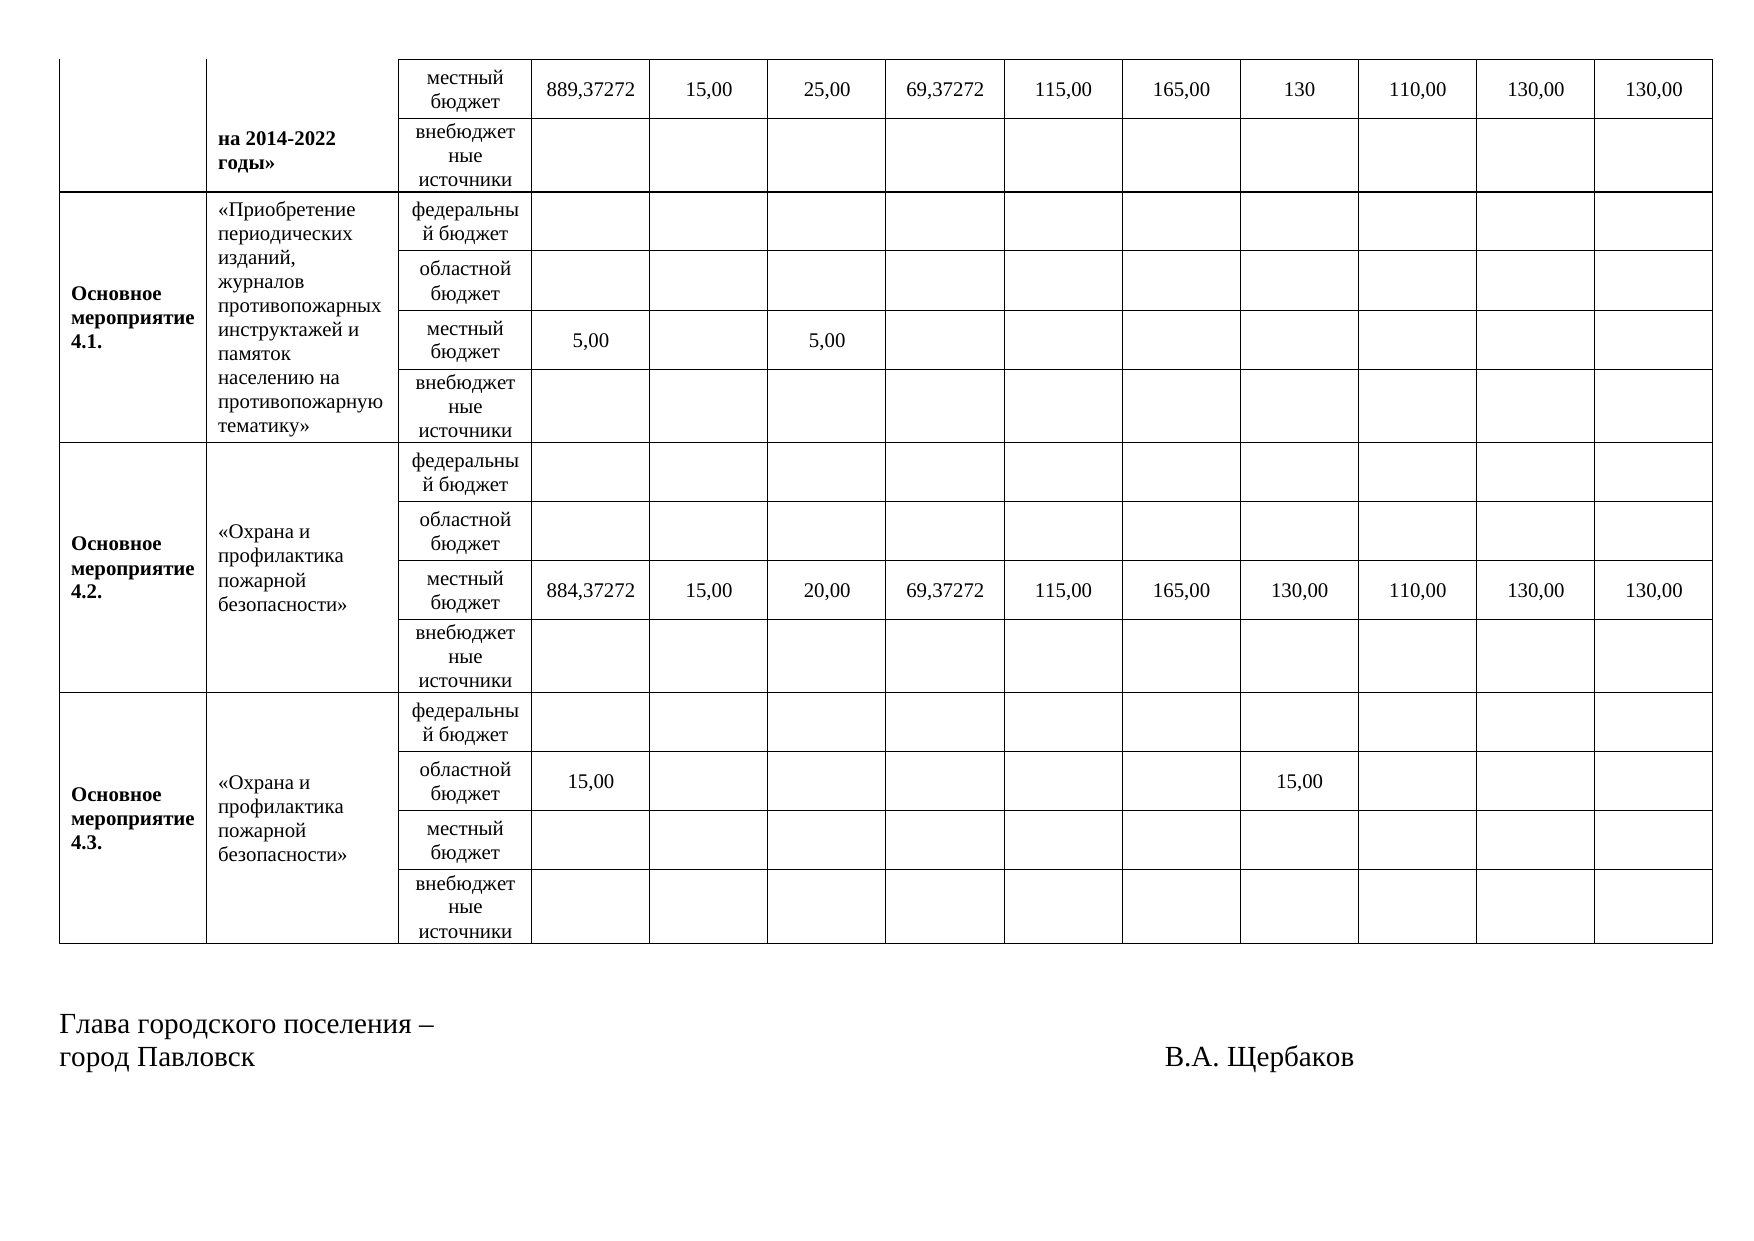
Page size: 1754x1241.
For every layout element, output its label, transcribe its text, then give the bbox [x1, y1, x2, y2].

table_cell [1241, 620, 1358, 692]
table_cell [768, 870, 885, 943]
table_cell [768, 370, 885, 442]
table_cell [768, 502, 885, 560]
table_cell 110,00 [1359, 60, 1476, 118]
table_cell [886, 752, 1004, 810]
table_cell [650, 370, 767, 442]
table_cell [1005, 251, 1122, 309]
table_cell 69,37272 [886, 60, 1004, 118]
table_cell «Приобретение периодических изданий, журналов противопожарных инструктажей и памяток населению на противопожарную тематику» [207, 193, 398, 442]
table_cell внебюджетные источники [399, 119, 531, 191]
table_cell внебюджетные источники [399, 870, 531, 943]
table_cell [1477, 311, 1594, 368]
table_cell [1477, 443, 1594, 501]
table_cell местный бюджет [399, 561, 531, 619]
table_cell [1477, 870, 1594, 943]
table_cell 69,37272 [886, 561, 1004, 619]
table_cell [1595, 502, 1712, 560]
table_cell [1241, 251, 1358, 309]
table_cell Основное мероприятие 4.1. [60, 193, 206, 442]
table_cell Основное мероприятие 4.3. [60, 693, 206, 943]
table_cell [532, 370, 649, 442]
table_cell 889,37272 [532, 60, 649, 118]
table_cell [1123, 251, 1240, 309]
table_cell федеральный бюджет [399, 693, 531, 751]
table_cell [1595, 752, 1712, 810]
table_cell [886, 311, 1004, 368]
table_cell [650, 870, 767, 943]
table_cell [768, 752, 885, 810]
table_cell [886, 119, 1004, 191]
table_cell [650, 811, 767, 869]
table_cell 130,00 [1595, 561, 1712, 619]
table_cell [1477, 370, 1594, 442]
table_cell [1477, 752, 1594, 810]
table_cell [1477, 811, 1594, 869]
table_cell федеральный бюджет [399, 193, 531, 250]
table_cell [650, 502, 767, 560]
table_cell [886, 251, 1004, 309]
table_cell [1241, 311, 1358, 368]
table_cell [532, 443, 649, 501]
table_cell [1241, 693, 1358, 751]
table_cell [1241, 443, 1358, 501]
table_cell 884,37272 [532, 561, 649, 619]
table_cell [650, 193, 767, 250]
table_cell [1123, 443, 1240, 501]
table_cell [1359, 811, 1476, 869]
table_cell Основное мероприятие 4.2. [60, 443, 206, 692]
table_cell [1595, 870, 1712, 943]
table_cell [1123, 620, 1240, 692]
table_cell [1123, 693, 1240, 751]
table_cell [1595, 620, 1712, 692]
table_cell областной бюджет [399, 251, 531, 309]
table_cell 165,00 [1123, 60, 1240, 118]
table_cell [1005, 752, 1122, 810]
table_cell [650, 119, 767, 191]
table_cell [1005, 870, 1122, 943]
table_cell [1359, 870, 1476, 943]
table_cell [1359, 119, 1476, 191]
table_cell [1005, 311, 1122, 368]
table_cell [1123, 370, 1240, 442]
table_cell [1477, 193, 1594, 250]
table_cell 130,00 [1241, 561, 1358, 619]
table_cell [1005, 370, 1122, 442]
table_cell федеральный бюджет [399, 443, 531, 501]
table_cell [532, 502, 649, 560]
table_cell [650, 752, 767, 810]
table_cell 15,00 [1241, 752, 1358, 810]
table_cell [1005, 620, 1122, 692]
table_cell [532, 693, 649, 751]
table_cell [1595, 311, 1712, 368]
table_cell [1595, 251, 1712, 309]
table_cell «Охрана и профилактика пожарной безопасности» [207, 693, 398, 943]
table_cell [1359, 311, 1476, 368]
table_cell местный бюджет [399, 60, 531, 118]
table_cell [1005, 443, 1122, 501]
table_cell [768, 251, 885, 309]
table_cell [1123, 119, 1240, 191]
table_cell «Охрана и профилактика пожарной безопасности» [207, 443, 398, 692]
table_cell [1123, 311, 1240, 368]
table_cell областной бюджет [399, 502, 531, 560]
table_cell 115,00 [1005, 561, 1122, 619]
table_cell [768, 620, 885, 692]
table_cell областной бюджет [399, 752, 531, 810]
table_cell [532, 620, 649, 692]
table_cell [1595, 119, 1712, 191]
table_cell [1359, 193, 1476, 250]
table_cell [1595, 370, 1712, 442]
table_cell [1123, 870, 1240, 943]
table_cell 25,00 [768, 60, 885, 118]
table_cell [886, 502, 1004, 560]
table_cell [1477, 693, 1594, 751]
table_cell [1241, 119, 1358, 191]
table_cell [886, 870, 1004, 943]
table_cell [1595, 193, 1712, 250]
table_cell [532, 193, 649, 250]
table_cell [1005, 693, 1122, 751]
table_cell [1123, 193, 1240, 250]
table_cell [1123, 811, 1240, 869]
table_cell [1005, 193, 1122, 250]
table_cell [532, 811, 649, 869]
table_cell [1005, 119, 1122, 191]
table_cell [1477, 119, 1594, 191]
table_cell [650, 693, 767, 751]
table_cell [768, 443, 885, 501]
table_cell [1595, 693, 1712, 751]
table_cell [650, 251, 767, 309]
table_cell местный бюджет [399, 311, 531, 368]
table_cell [886, 620, 1004, 692]
table_cell [886, 693, 1004, 751]
table_cell [1359, 443, 1476, 501]
table_cell 130,00 [1477, 60, 1594, 118]
table_cell [1123, 502, 1240, 560]
table_cell [1005, 502, 1122, 560]
table_cell 15,00 [650, 561, 767, 619]
table_cell 165,00 [1123, 561, 1240, 619]
table_cell 110,00 [1359, 561, 1476, 619]
table_cell [650, 311, 767, 368]
table_cell 15,00 [532, 752, 649, 810]
table_cell 130,00 [1595, 60, 1712, 118]
table_cell [1359, 620, 1476, 692]
table_cell [1477, 620, 1594, 692]
table_cell [1005, 811, 1122, 869]
table_cell 115,00 [1005, 60, 1122, 118]
table_cell [768, 193, 885, 250]
table_cell [1359, 693, 1476, 751]
table_cell [1241, 193, 1358, 250]
table_cell [886, 811, 1004, 869]
table_cell [650, 443, 767, 501]
table_cell [650, 620, 767, 692]
table_cell 5,00 [768, 311, 885, 368]
table_cell [1241, 811, 1358, 869]
table_cell 20,00 [768, 561, 885, 619]
table_cell [886, 370, 1004, 442]
table_cell [1241, 370, 1358, 442]
table_cell внебюджетные источники [399, 620, 531, 692]
table_cell [1595, 443, 1712, 501]
table_cell [532, 870, 649, 943]
table_cell [532, 251, 649, 309]
table_cell [886, 193, 1004, 250]
table_cell 130 [1241, 60, 1358, 118]
table_cell [1595, 811, 1712, 869]
table_cell [1359, 502, 1476, 560]
table_cell 15,00 [650, 60, 767, 118]
table_cell [1241, 502, 1358, 560]
table_cell [1359, 370, 1476, 442]
table_cell [768, 811, 885, 869]
table_cell 130,00 [1477, 561, 1594, 619]
table_cell [768, 119, 885, 191]
subtitle Глава городского поселения – [59, 1006, 1683, 1039]
table_cell [1123, 752, 1240, 810]
table_cell [768, 693, 885, 751]
subtitle город Павловск В.А. Щербаков [59, 1039, 1683, 1073]
table_cell местный бюджет [399, 811, 531, 869]
table_cell [532, 119, 649, 191]
table_cell 5,00 [532, 311, 649, 368]
table_cell внебюджетные источники [399, 370, 531, 442]
table_cell [886, 443, 1004, 501]
table_cell [1477, 251, 1594, 309]
table_cell [1359, 251, 1476, 309]
table_cell [1241, 870, 1358, 943]
table_cell [1359, 752, 1476, 810]
table_cell [1477, 502, 1594, 560]
